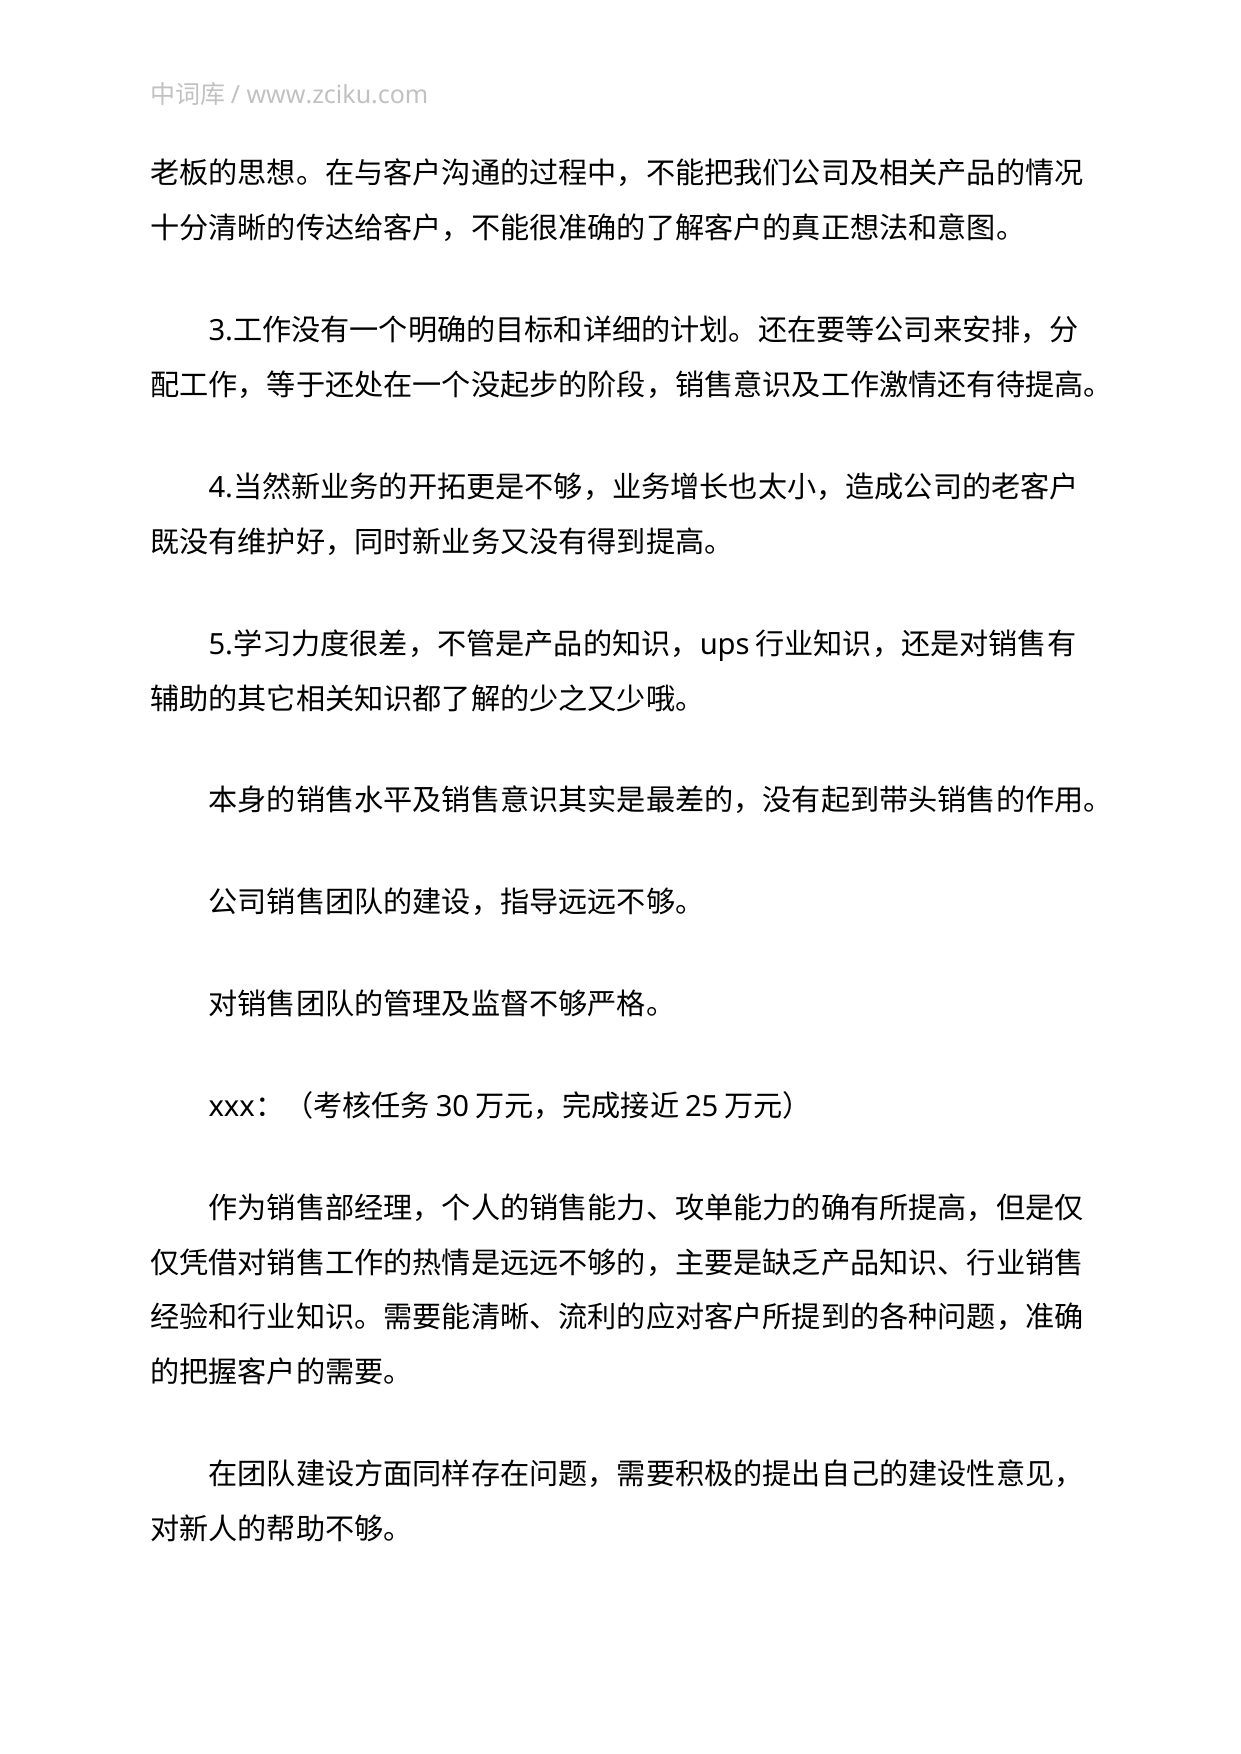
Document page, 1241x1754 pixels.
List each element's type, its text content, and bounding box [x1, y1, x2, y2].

text 3.工作没有一个明确的目标和详细的计划。还在要等公司来安排，分配工作，等于还处在一个没起步的阶段，销售意识及工作激情还有待提高。 [150, 307, 1090, 404]
text 公司销售团队的建设，指导远远不够。 [150, 879, 1090, 921]
text 4.当然新业务的开拓更是不够，业务增长也太小，造成公司的老客户既没有维护好，同时新业务又没有得到提高。 [150, 463, 1090, 561]
text 作为销售部经理，个人的销售能力、攻单能力的确有所提高，但是仅仅凭借对销售工作的热情是远远不够的，主要是缺乏产品知识、行业销售经验和行业知识。需要能清晰、流利的应对客户所提到的各种问题，准确的把握客户的需要。 [150, 1184, 1090, 1391]
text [150, 150, 1090, 247]
text 本身的销售水平及销售意识其实是最差的，没有起到带头销售的作用。 [150, 777, 1090, 819]
text xxx：（考核任务30万元，完成接近25万元） [150, 1082, 1090, 1125]
text 在团队建设方面同样存在问题，需要积极的提出自己的建设性意见，对新人的帮助不够。 [150, 1451, 1090, 1548]
text 对销售团队的管理及监督不够严格。 [150, 981, 1090, 1023]
text 5.学习力度很差，不管是产品的知识，ups行业知识，还是对销售有辅助的其它相关知识都了解的少之又少哦。 [150, 620, 1090, 717]
